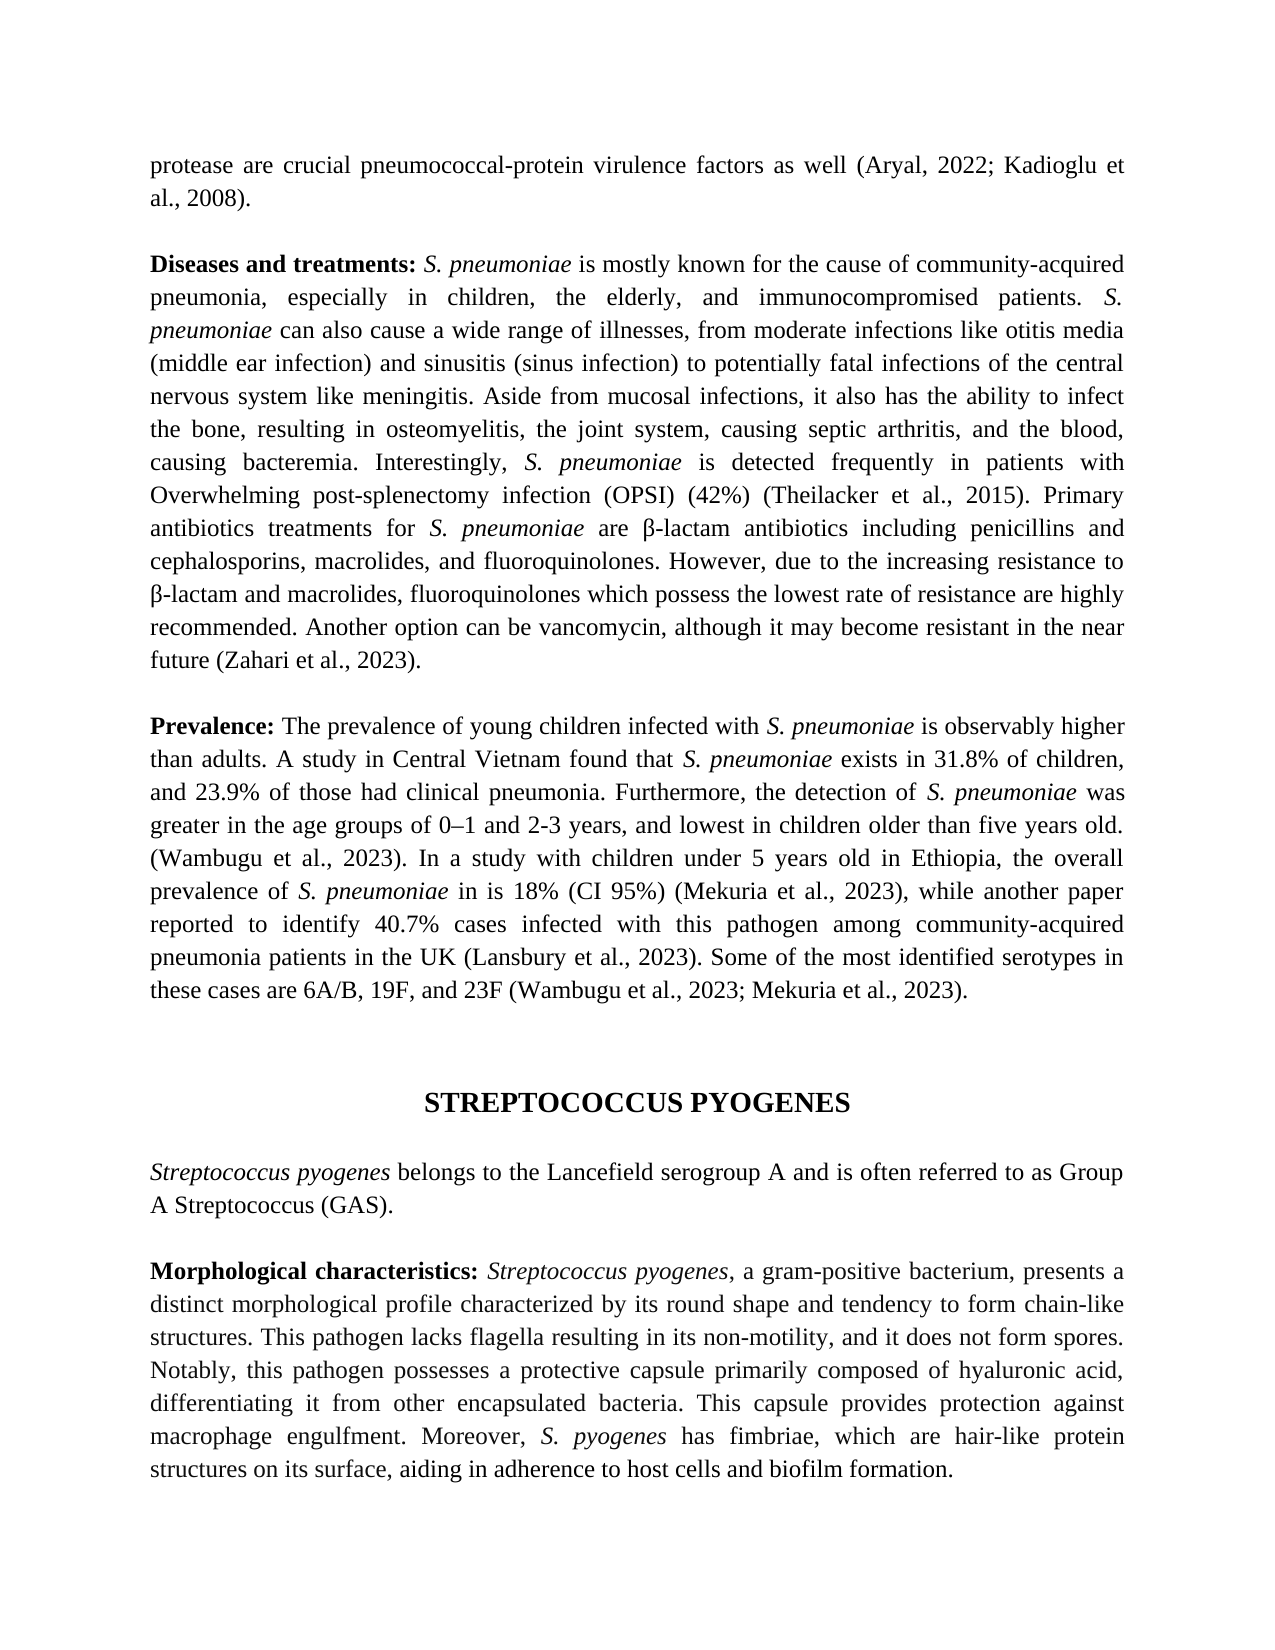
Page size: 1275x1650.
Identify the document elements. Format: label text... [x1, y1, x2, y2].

text Diseases and treatments: S. pneumoniae is mostly known for the cause of community-acquired pneumonia, especially in children, the elderly, and immunocompromised patients. S. pneumoniae can also cause a wide range of illnesses, from moderate infections like otitis media (middle ear infection) and sinusitis (sinus infection) to potentially fatal infections of the central nervous system like meningitis. Aside from mucosal infections, it also has the ability to infect the bone, resulting in osteomyelitis, the joint system, causing septic arthritis, and the blood, causing bacteremia. Interestingly, S. pneumoniae is detected frequently in patients with Overwhelming post-splenectomy infection (OPSI) (42%) (Theilacker et al., 2015). Primary antibiotics treatments for S. pneumoniae are β-lactam antibiotics including penicillins and cephalosporins, macrolides, and fluoroquinolones. However, due to the increasing resistance to β-lactam and macrolides, fluoroquinolones which possess the lowest rate of resistance are highly recommended. Another option can be vancomycin, although it may become resistant in the near future (Zahari et al., 2023). [150, 249, 1125, 674]
text STREPTOCOCCUS PYOGENES [150, 1086, 1125, 1119]
text Streptococcus pyogenes belongs to the Lancefield serogroup A and is often referred to as Group A Streptococcus (GAS). [150, 1157, 1125, 1219]
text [150, 150, 1125, 212]
text Prevalence: The prevalence of young children infected with S. pneumoniae is observably higher than adults. A study in Central Vietnam found that S. pneumoniae exists in 31.8% of children, and 23.9% of those had clinical pneumonia. Furthermore, the detection of S. pneumoniae was greater in the age groups of 0–1 and 2-3 years, and lowest in children older than five years old. (Wambugu et al., 2023). In a study with children under 5 years old in Ethiopia, the overall prevalence of S. pneumoniae in is 18% (CI 95%) (Mekuria et al., 2023), while another paper reported to identify 40.7% cases infected with this pathogen among community-acquired pneumonia patients in the UK (Lansbury et al., 2023). Some of the most identified serotypes in these cases are 6A/B, 19F, and 23F (Wambugu et al., 2023; Mekuria et al., 2023). [150, 711, 1125, 1004]
